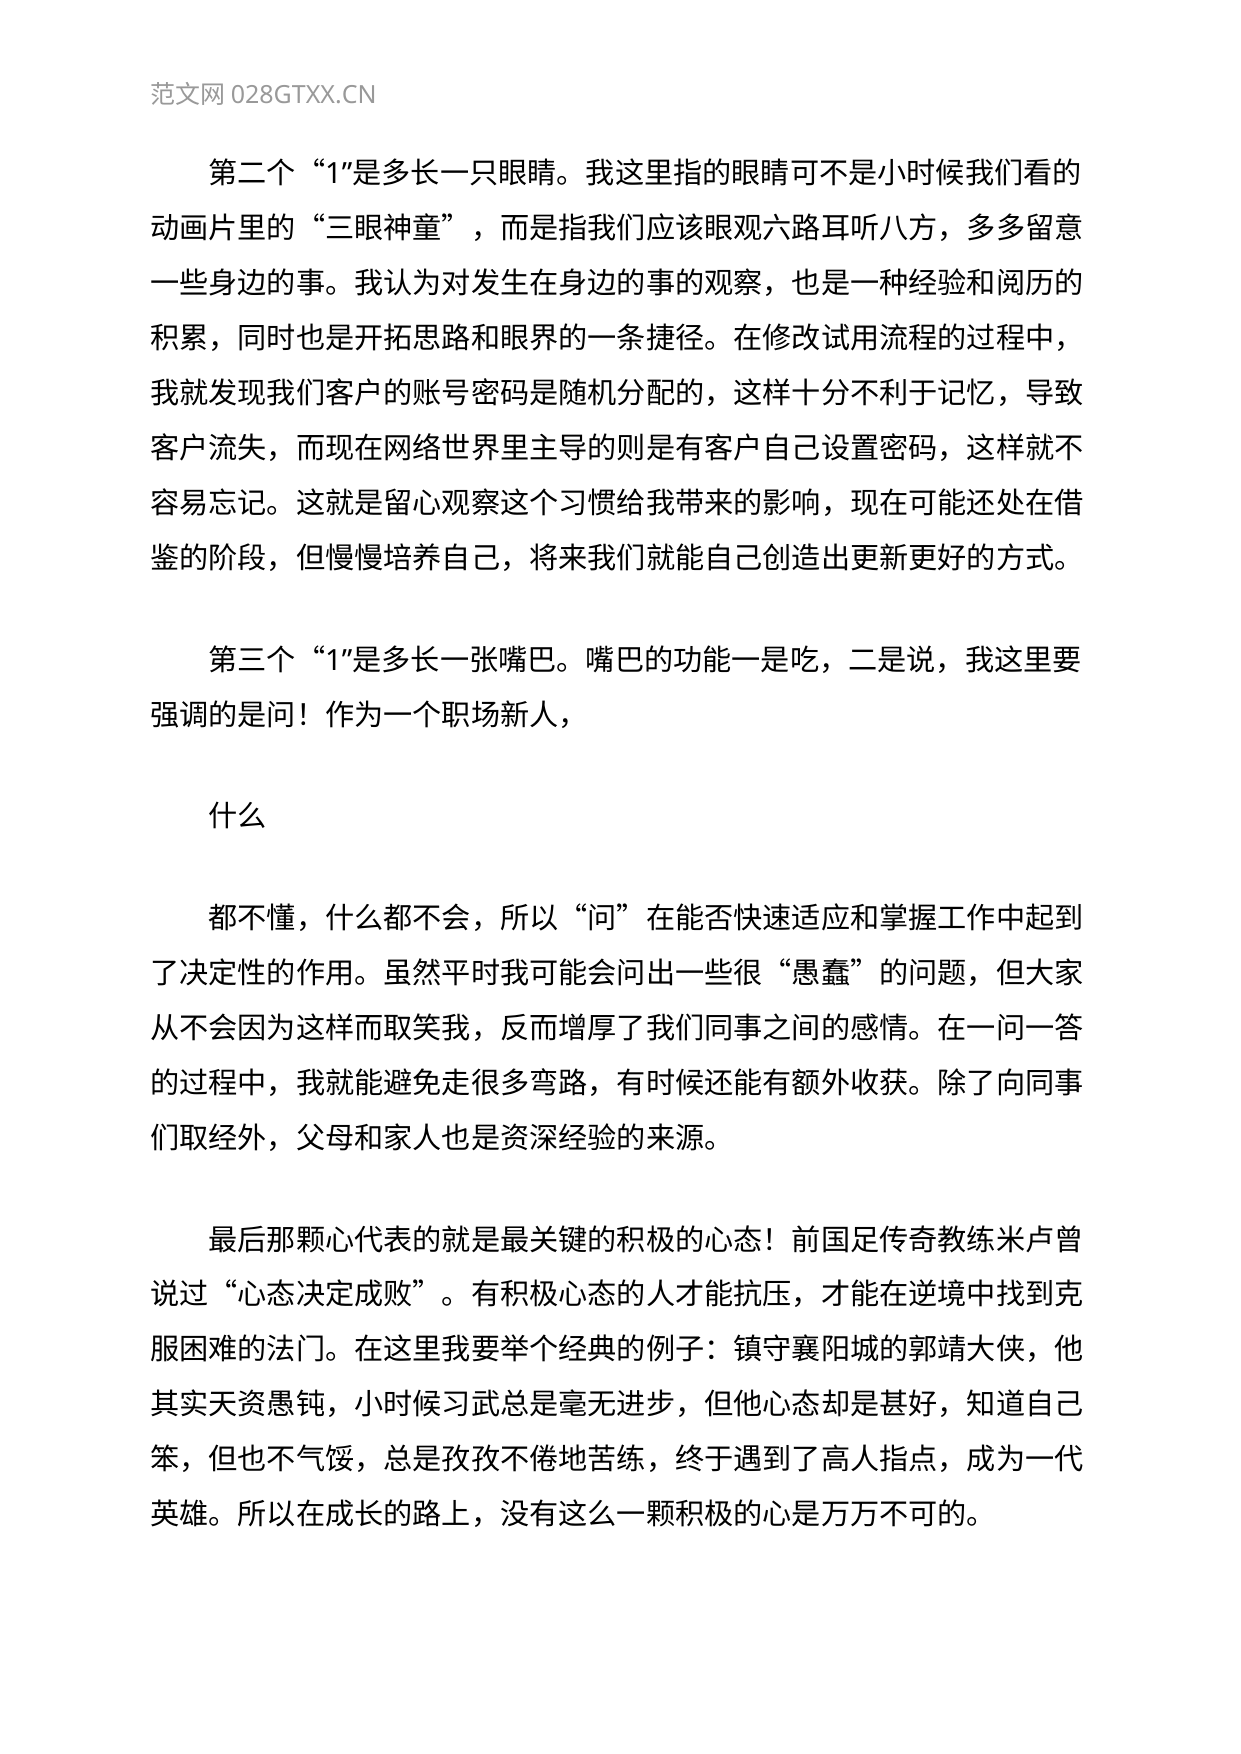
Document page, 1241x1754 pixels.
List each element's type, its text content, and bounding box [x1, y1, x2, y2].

text 什么 [150, 793, 1090, 835]
text 第二个“1”是多长一只眼睛。我这里指的眼睛可不是小时候我们看的动画片里的“三眼神童”，而是指我们应该眼观六路耳听八方，多多留意一些身边的事。我认为对发生在身边的事的观察，也是一种经验和阅历的积累，同时也是开拓思路和眼界的一条捷径。在修改试用流程的过程中，我就发现我们客户的账号密码是随机分配的，这样十分不利于记忆，导致客户流失，而现在网络世界里主导的则是有客户自己设置密码，这样就不容易忘记。这就是留心观察这个习惯给我带来的影响，现在可能还处在借鉴的阶段，但慢慢培养自己，将来我们就能自己创造出更新更好的方式。 [150, 150, 1090, 577]
text 都不懂，什么都不会，所以“问”在能否快速适应和掌握工作中起到了决定性的作用。虽然平时我可能会问出一些很“愚蠢”的问题，但大家从不会因为这样而取笑我，反而增厚了我们同事之间的感情。在一问一答的过程中，我就能避免走很多弯路，有时候还能有额外收获。除了向同事们取经外，父母和家人也是资深经验的来源。 [150, 895, 1090, 1157]
text 第三个“1”是多长一张嘴巴。嘴巴的功能一是吃，二是说，我这里要强调的是问！作为一个职场新人， [150, 636, 1090, 733]
text 最后那颗心代表的就是最关键的积极的心态！前国足传奇教练米卢曾说过“心态决定成败”。有积极心态的人才能抗压，才能在逆境中找到克服困难的法门。在这里我要举个经典的例子：镇守襄阳城的郭靖大侠，他其实天资愚钝，小时候习武总是毫无进步，但他心态却是甚好，知道自己笨，但也不气馁，总是孜孜不倦地苦练，终于遇到了高人指点，成为一代英雄。所以在成长的路上，没有这么一颗积极的心是万万不可的。 [150, 1216, 1090, 1533]
